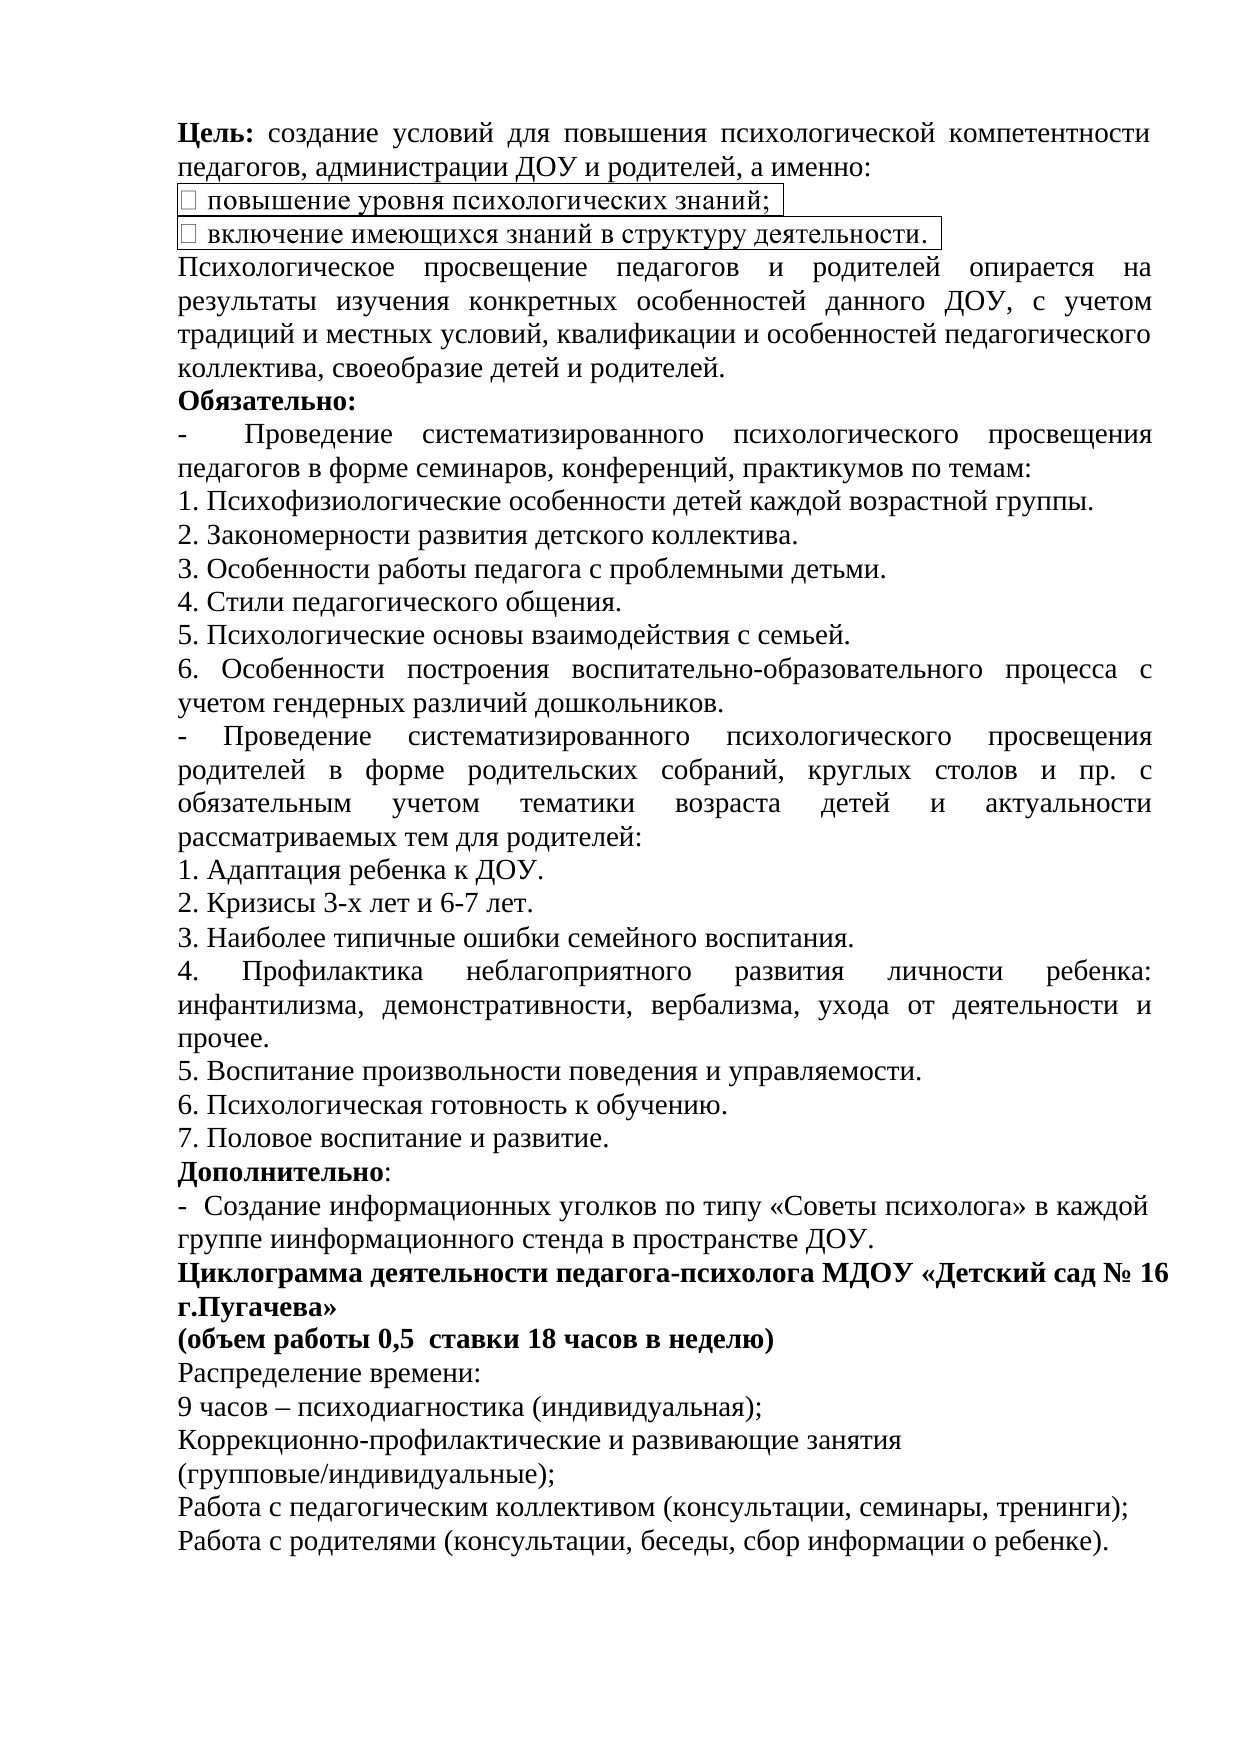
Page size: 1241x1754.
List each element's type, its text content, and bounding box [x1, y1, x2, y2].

list Стили педагогического общения. [177, 584, 1240, 618]
list Воспитание произвольности поведения и управляемости. [177, 1054, 1240, 1087]
text (объем работы 0,5 ставки 18 часов в неделю) [177, 1322, 1240, 1355]
text 9 часов – психодиагностика (индивидуальная); [177, 1389, 1240, 1422]
subtitle Обязательно: [177, 383, 1240, 417]
list Адаптация ребенка к ДОУ. [177, 853, 1240, 886]
text Цель: создание условий для повышения психологической компетентности педагогов, администрации ДОУ и родителей, а именно: [177, 115, 1240, 182]
list Закономерности развития детского коллектива. [177, 517, 1240, 551]
text Психологическое просвещение педагогов и родителей опирается на результаты изучения конкретных особенностей данного ДОУ, с учетом традиций и местных условий, квалификации и особенностей педагогического коллектива, своеобразие детей и родителей. [177, 249, 1152, 383]
list Проведение систематизированного психологического просвещения родителей в форме родительских собраний, круглых столов и пр. с обязательным учетом тематики возраста детей и актуальности рассматриваемых тем для родителей: [177, 718, 1152, 853]
text Коррекционно-профилактические и развивающие занятия (групповые/индивидуальные); [177, 1422, 904, 1489]
list Кризисы 3-х лет и 6-7 лет. [177, 886, 1240, 920]
list Особенности работы педагога с проблемными детьми. [177, 551, 1240, 584]
list Создание информационных уголков по типу «Советы психолога» в каждой группе иинформационного стенда в пространстве ДОУ. [177, 1188, 1151, 1255]
picture [178, 217, 941, 249]
list Психофизиологические особенности детей каждой возрастной группы. [177, 484, 1240, 517]
list Профилактика неблагоприятного развития личности ребенка: инфантилизма, демонстративности, вербализма, ухода от деятельности и прочее. [177, 953, 1152, 1054]
subtitle Циклограмма деятельности педагога-психолога МДОУ «Детский сад № 16 г.Пугачева» [177, 1255, 1240, 1322]
list Психологическая готовность к обучению. [177, 1087, 1240, 1121]
text Распределение времени: [177, 1355, 1240, 1389]
text Работа с педагогическим коллективом (консультации, семинары, тренинги); Работа с родителями (консультации, беседы, сбор информации о ребенке). [177, 1489, 1131, 1556]
list Наиболее типичные ошибки семейного воспитания. [177, 920, 1240, 953]
list Половое воспитание и развитие. [177, 1121, 1240, 1154]
picture [178, 184, 783, 215]
list Проведение систематизированного психологического просвещения педагогов в форме семинаров, конференций, практикумов по темам: [177, 417, 1152, 484]
list Психологические основы взаимодействия с семьей. [177, 618, 1240, 651]
subtitle Дополнительно: [177, 1154, 1240, 1188]
list Особенности построения воспитательно-образовательного процесса с учетом гендерных различий дошкольников. [177, 651, 1152, 718]
